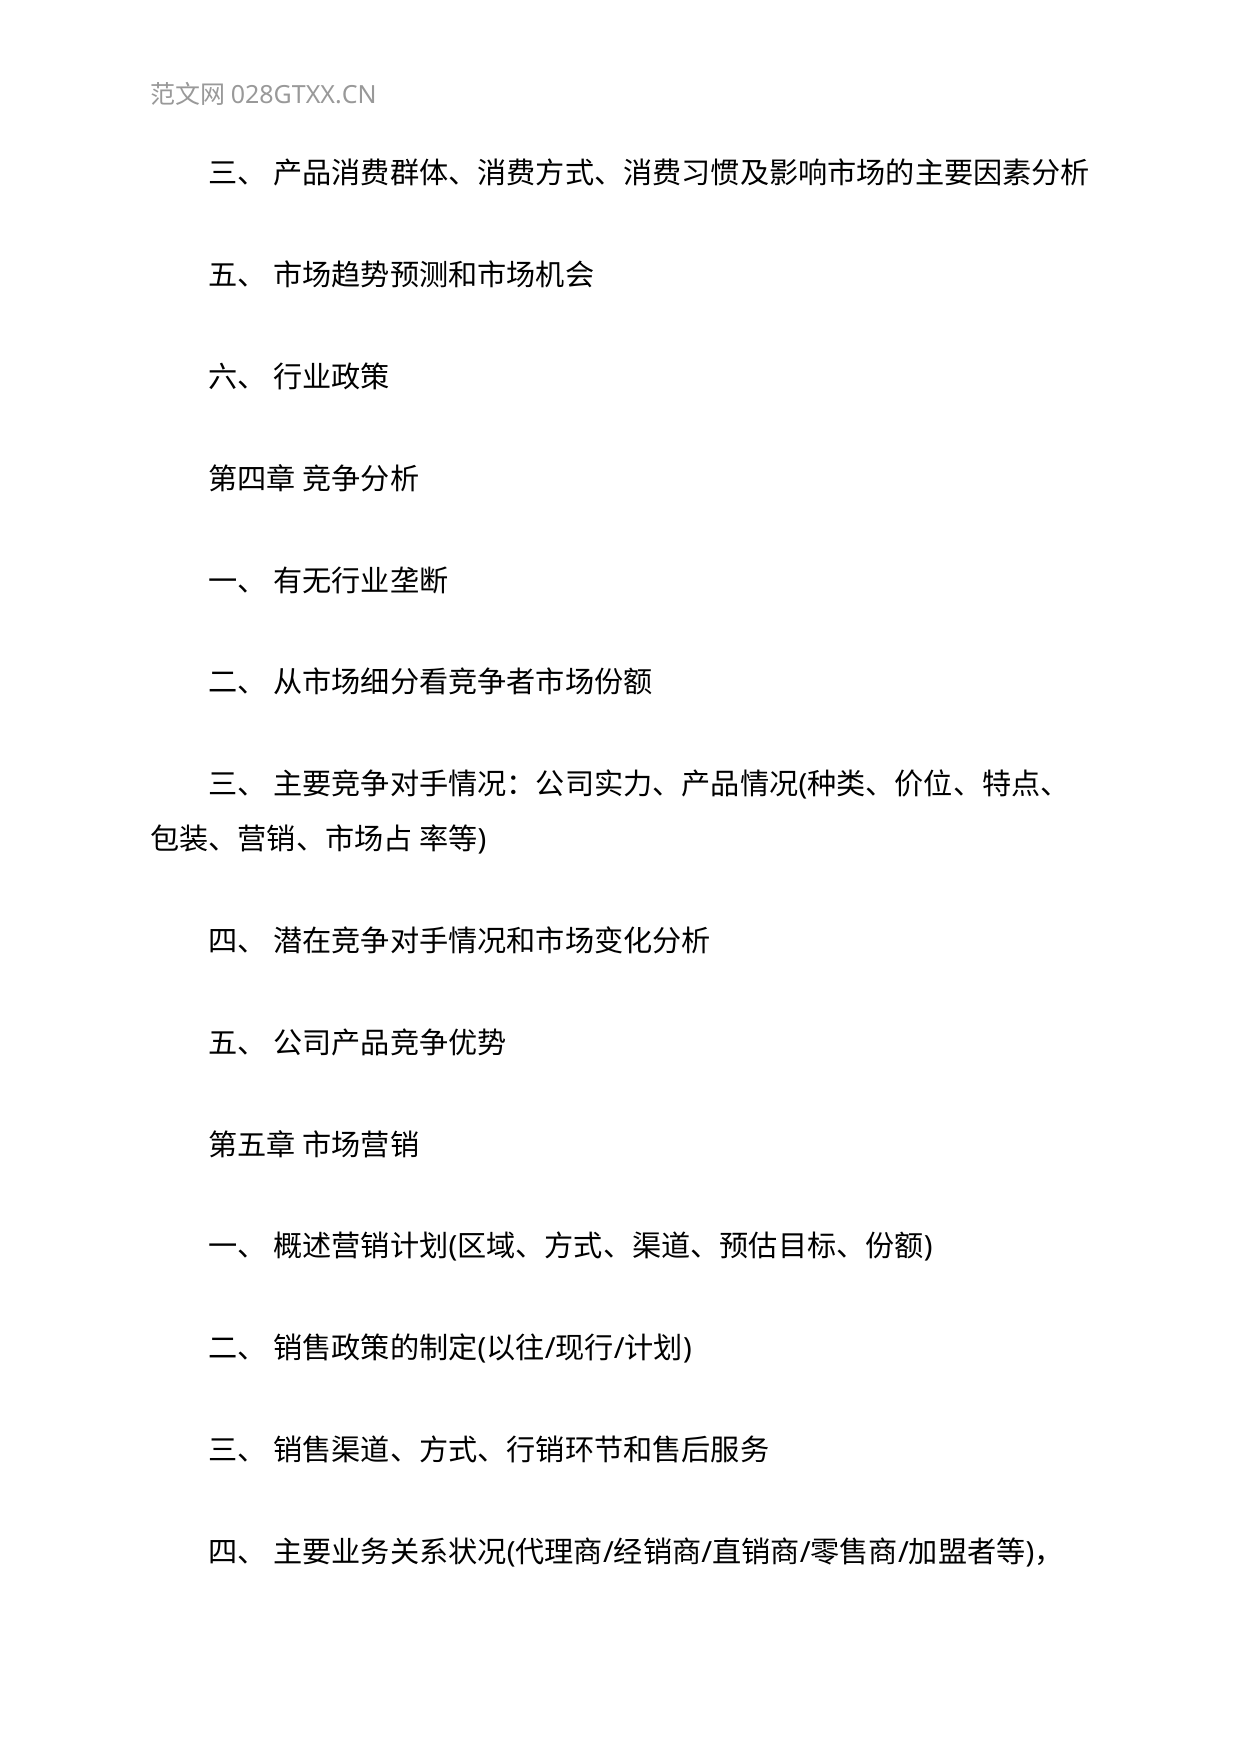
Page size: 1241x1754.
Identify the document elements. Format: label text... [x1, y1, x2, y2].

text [150, 1529, 1090, 1571]
text 三、 主要竞争对手情况：公司实力、产品情况(种类、价位、特点、包装、营销、市场占 率等) [150, 761, 1090, 858]
text 三、 销售渠道、方式、行销环节和售后服务 [150, 1427, 1090, 1469]
text 一、 有无行业垄断 [150, 557, 1090, 599]
text 一、 概述营销计划(区域、方式、渠道、预估目标、份额) [150, 1223, 1090, 1265]
text 二、 从市场细分看竞争者市场份额 [150, 659, 1090, 701]
text 五、 市场趋势预测和市场机会 [150, 252, 1090, 294]
text 二、 销售政策的制定(以往/现行/计划) [150, 1325, 1090, 1367]
text 六、 行业政策 [150, 353, 1090, 396]
text 第五章 市场营销 [150, 1121, 1090, 1163]
text 五、 公司产品竞争优势 [150, 1019, 1090, 1062]
text 第四章 竞争分析 [150, 455, 1090, 498]
text 三、 产品消费群体、消费方式、消费习惯及影响市场的主要因素分析 [150, 150, 1090, 192]
text 四、 潜在竞争对手情况和市场变化分析 [150, 918, 1090, 960]
